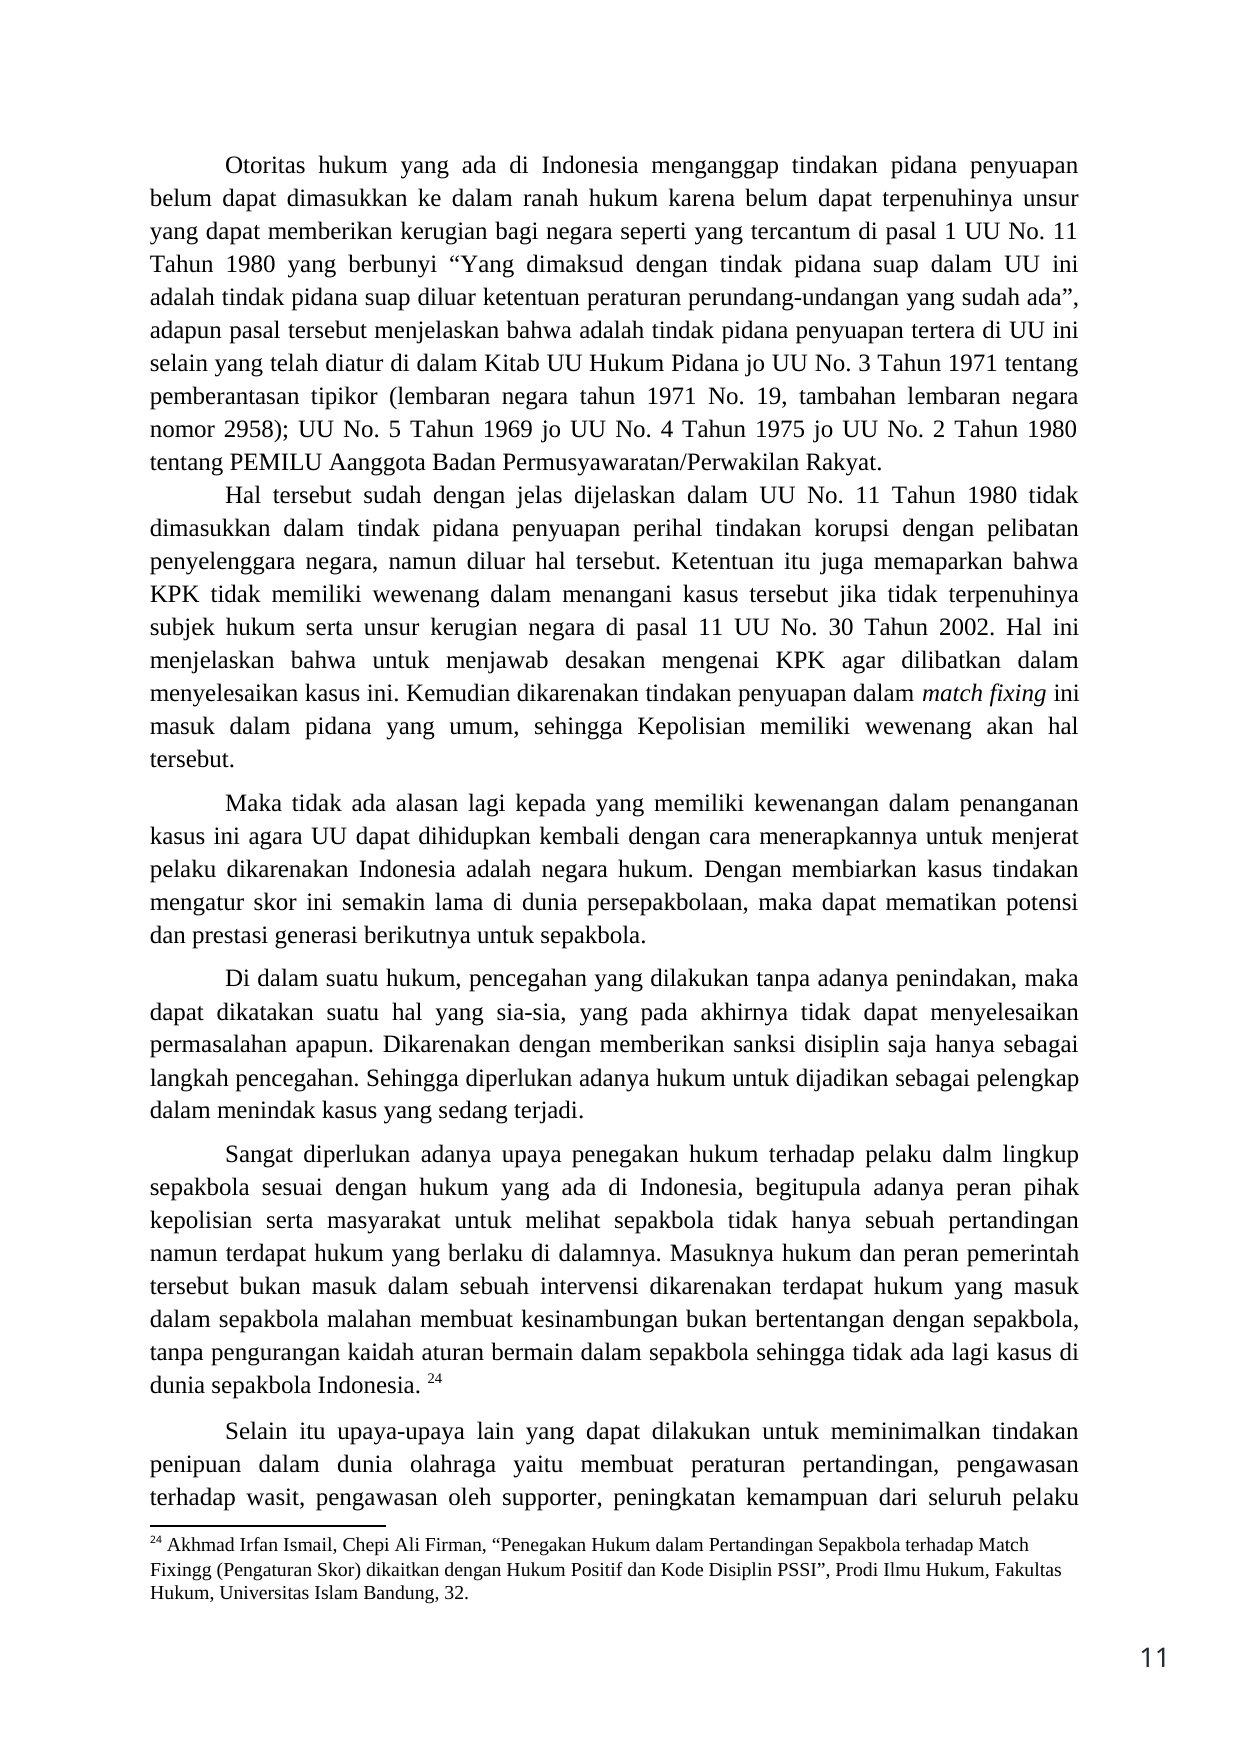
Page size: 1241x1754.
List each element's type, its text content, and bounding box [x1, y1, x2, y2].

text Otoritas hukum yang ada di Indonesia menganggap tindakan pidana penyuapan belum dapat dimasukkan ke dalam ranah hukum karena belum dapat terpenuhinya unsur yang dapat memberikan kerugian bagi negara seperti yang tercantum di pasal 1 UU No. 11 Tahun 1980 yang berbunyi “Yang dimaksud dengan tindak pidana suap dalam UU ini adalah tindak pidana suap diluar ketentuan peraturan perundang-undangan yang sudah ada”, adapun pasal tersebut menjelaskan bahwa adalah tindak pidana penyuapan tertera di UU ini selain yang telah diatur di dalam Kitab UU Hukum Pidana jo UU No. 3 Tahun 1971 tentang pemberantasan tipikor (lembaran negara tahun 1971 No. 19, tambahan lembaran negara nomor 2958); UU No. 5 Tahun 1969 jo UU No. 4 Tahun 1975 jo UU No. 2 Tahun 1980 tentang PEMILU Aanggota Badan Permusyawaratan/Perwakilan Rakyat. [148, 150, 1080, 476]
text Hal tersebut sudah dengan jelas dijelaskan dalam UU No. 11 Tahun 1980 tidak dimasukkan dalam tindak pidana penyuapan perihal tindakan korupsi dengan pelibatan penyelenggara negara, namun diluar hal tersebut. Ketentuan itu juga memaparkan bahwa KPK tidak memiliki wewenang dalam menangani kasus tersebut jika tidak terpenuhinya subjek hukum serta unsur kerugian negara di pasal 11 UU No. 30 Tahun 2002. Hal ini menjelaskan bahwa untuk menjawab desakan mengenai KPK agar dilibatkan dalam menyelesaikan kasus ini. Kemudian dikarenakan tindakan penyuapan dalam match fixing ini masuk dalam pidana yang umum, sehingga Kepolisian memiliki wewenang akan hal tersebut. [148, 480, 1080, 773]
text Sangat diperlukan adanya upaya penegakan hukum terhadap pelaku dalm lingkup sepakbola sesuai dengan hukum yang ada di Indonesia, begitupula adanya peran pihak kepolisian serta masyarakat untuk melihat sepakbola tidak hanya sebuah pertandingan namun terdapat hukum yang berlaku di dalamnya. Masuknya hukum dan peran pemerintah tersebut bukan masuk dalam sebuah intervensi dikarenakan terdapat hukum yang masuk dalam sepakbola malahan membuat kesinambungan bukan bertentangan dengan sepakbola, tanpa pengurangan kaidah aturan bermain dalam sepakbola sehingga tidak ada lagi kasus di dunia sepakbola Indonesia. [148, 1139, 1080, 1399]
text Maka tidak ada alasan lagi kepada yang memiliki kewenangan dalam penanganan kasus ini agara UU dapat dihidupkan kembali dengan cara menerapkannya untuk menjerat pelaku dikarenakan Indonesia adalah negara hukum. Dengan membiarkan kasus tindakan mengatur skor ini semakin lama di dunia persepakbolaan, maka dapat mematikan potensi dan prestasi generasi berikutnya untuk sepakbola. [148, 788, 1080, 949]
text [148, 1416, 1080, 1511]
text Di dalam suatu hukum, pencegahan yang dilakukan tanpa adanya penindakan, maka dapat dikatakan suatu hal yang sia-sia, yang pada akhirnya tidak dapat menyelesaikan permasalahan apapun. Dikarenakan dengan memberikan sanksi disiplin saja hanya sebagai langkah pencegahan. Sehingga diperlukan adanya hukum untuk dijadikan sebagai pelengkap dalam menindak kasus yang sedang terjadi. [148, 963, 1080, 1124]
